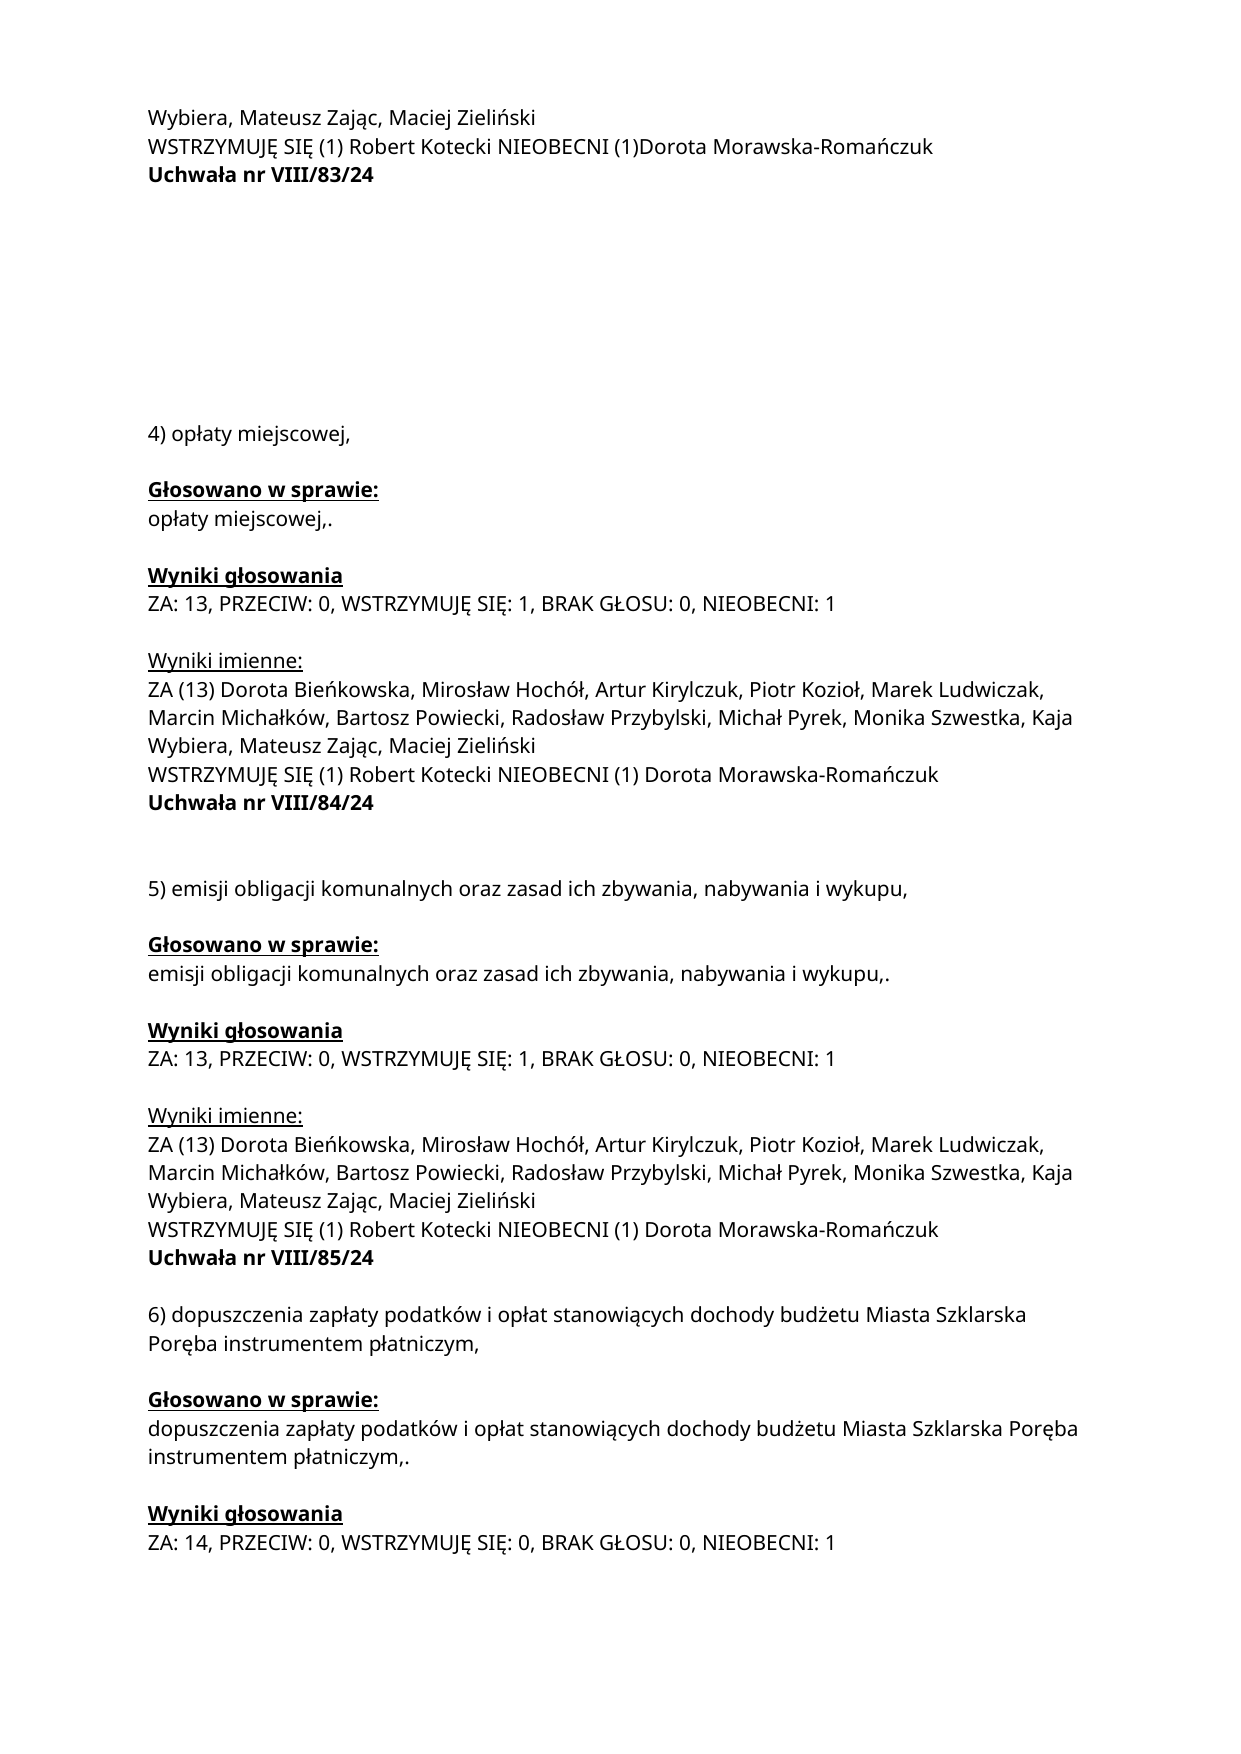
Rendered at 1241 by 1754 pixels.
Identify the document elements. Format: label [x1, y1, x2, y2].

text [148, 390, 1093, 1585]
text [148, 103, 1093, 246]
